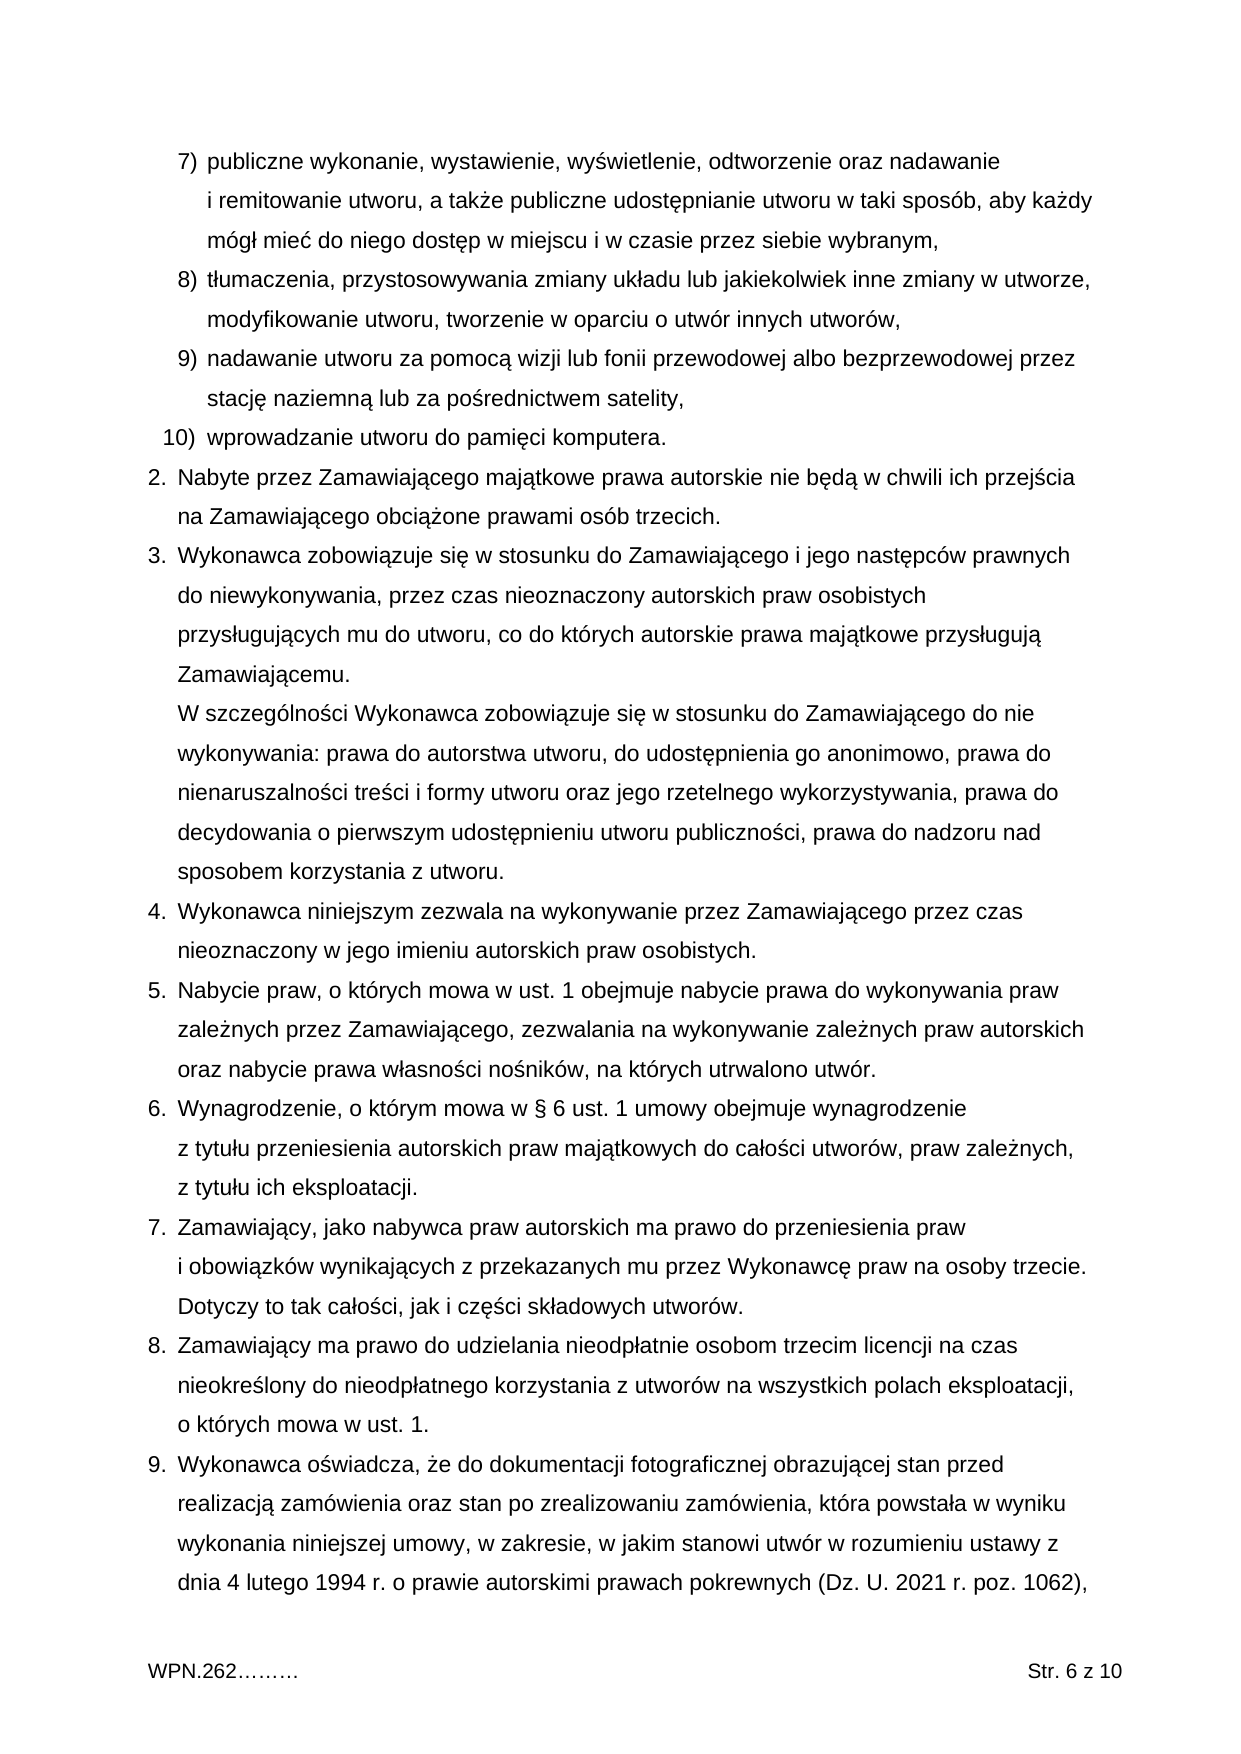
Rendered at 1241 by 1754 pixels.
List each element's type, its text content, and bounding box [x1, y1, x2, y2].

list nadawanie utworu za pomocą wizji lub fonii przewodowej albo bezprzewodowej przez stację naziemną lub za pośrednictwem satelity, [177, 345, 1092, 411]
list tłumaczenia, przystosowywania zmiany układu lub jakiekolwiek inne zmiany w utworze, modyfikowanie utworu, tworzenie w oparciu o utwór innych utworów, [177, 266, 1092, 332]
list Wynagrodzenie, o którym mowa w § 6 ust. 1 umowy obejmuje wynagrodzenie z tytułu przeniesienia autorskich praw majątkowych do całości utworów, praw zależnych, z tytułu ich eksploatacji. [148, 1095, 1092, 1201]
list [148, 1451, 1092, 1595]
list publiczne wykonanie, wystawienie, wyświetlenie, odtworzenie oraz nadawanie i remitowanie utworu, a także publiczne udostępnianie utworu w taki sposób, aby każdy mógł mieć do niego dostęp w miejscu i w czasie przez siebie wybranym, [177, 148, 1092, 253]
list Wykonawca niniejszym zezwala na wykonywanie przez Zamawiającego przez czas nieoznaczony w jego imieniu autorskich praw osobistych. [148, 898, 1092, 964]
list Zamawiający, jako nabywca praw autorskich ma prawo do przeniesienia praw i obowiązków wynikających z przekazanych mu przez Wykonawcę praw na osoby trzecie. Dotyczy to tak całości, jak i części składowych utworów. [148, 1214, 1092, 1319]
list wprowadzanie utworu do pamięci komputera. [162, 424, 1092, 450]
list Zamawiający ma prawo do udzielania nieodpłatnie osobom trzecim licencji na czas nieokreślony do nieodpłatnego korzystania z utworów na wszystkich polach eksploatacji, o których mowa w ust. 1. [148, 1332, 1092, 1437]
list Wykonawca zobowiązuje się w stosunku do Zamawiającego i jego następców prawnych do niewykonywania, przez czas nieoznaczony autorskich praw osobistych przysługujących mu do utworu, co do których autorskie prawa majątkowe przysługują Zamawiającemu. W szczególności Wykonawca zobowiązuje się w stosunku do Zamawiającego do nie wykonywania: prawa do autorstwa utworu, do udostępnienia go anonimowo, prawa do nienaruszalności treści i formy utworu oraz jego rzetelnego wykorzystywania, prawa do decydowania o pierwszym udostępnieniu utworu publiczności, prawa do nadzoru nad sposobem korzystania z utworu. [148, 542, 1092, 885]
list Nabycie praw, o których mowa w ust. 1 obejmuje nabycie prawa do wykonywania praw zależnych przez Zamawiającego, zezwalania na wykonywanie zależnych praw autorskich oraz nabycie prawa własności nośników, na których utrwalono utwór. [148, 977, 1092, 1082]
list Nabyte przez Zamawiającego majątkowe prawa autorskie nie będą w chwili ich przejścia na Zamawiającego obciążone prawami osób trzecich. [148, 463, 1092, 529]
